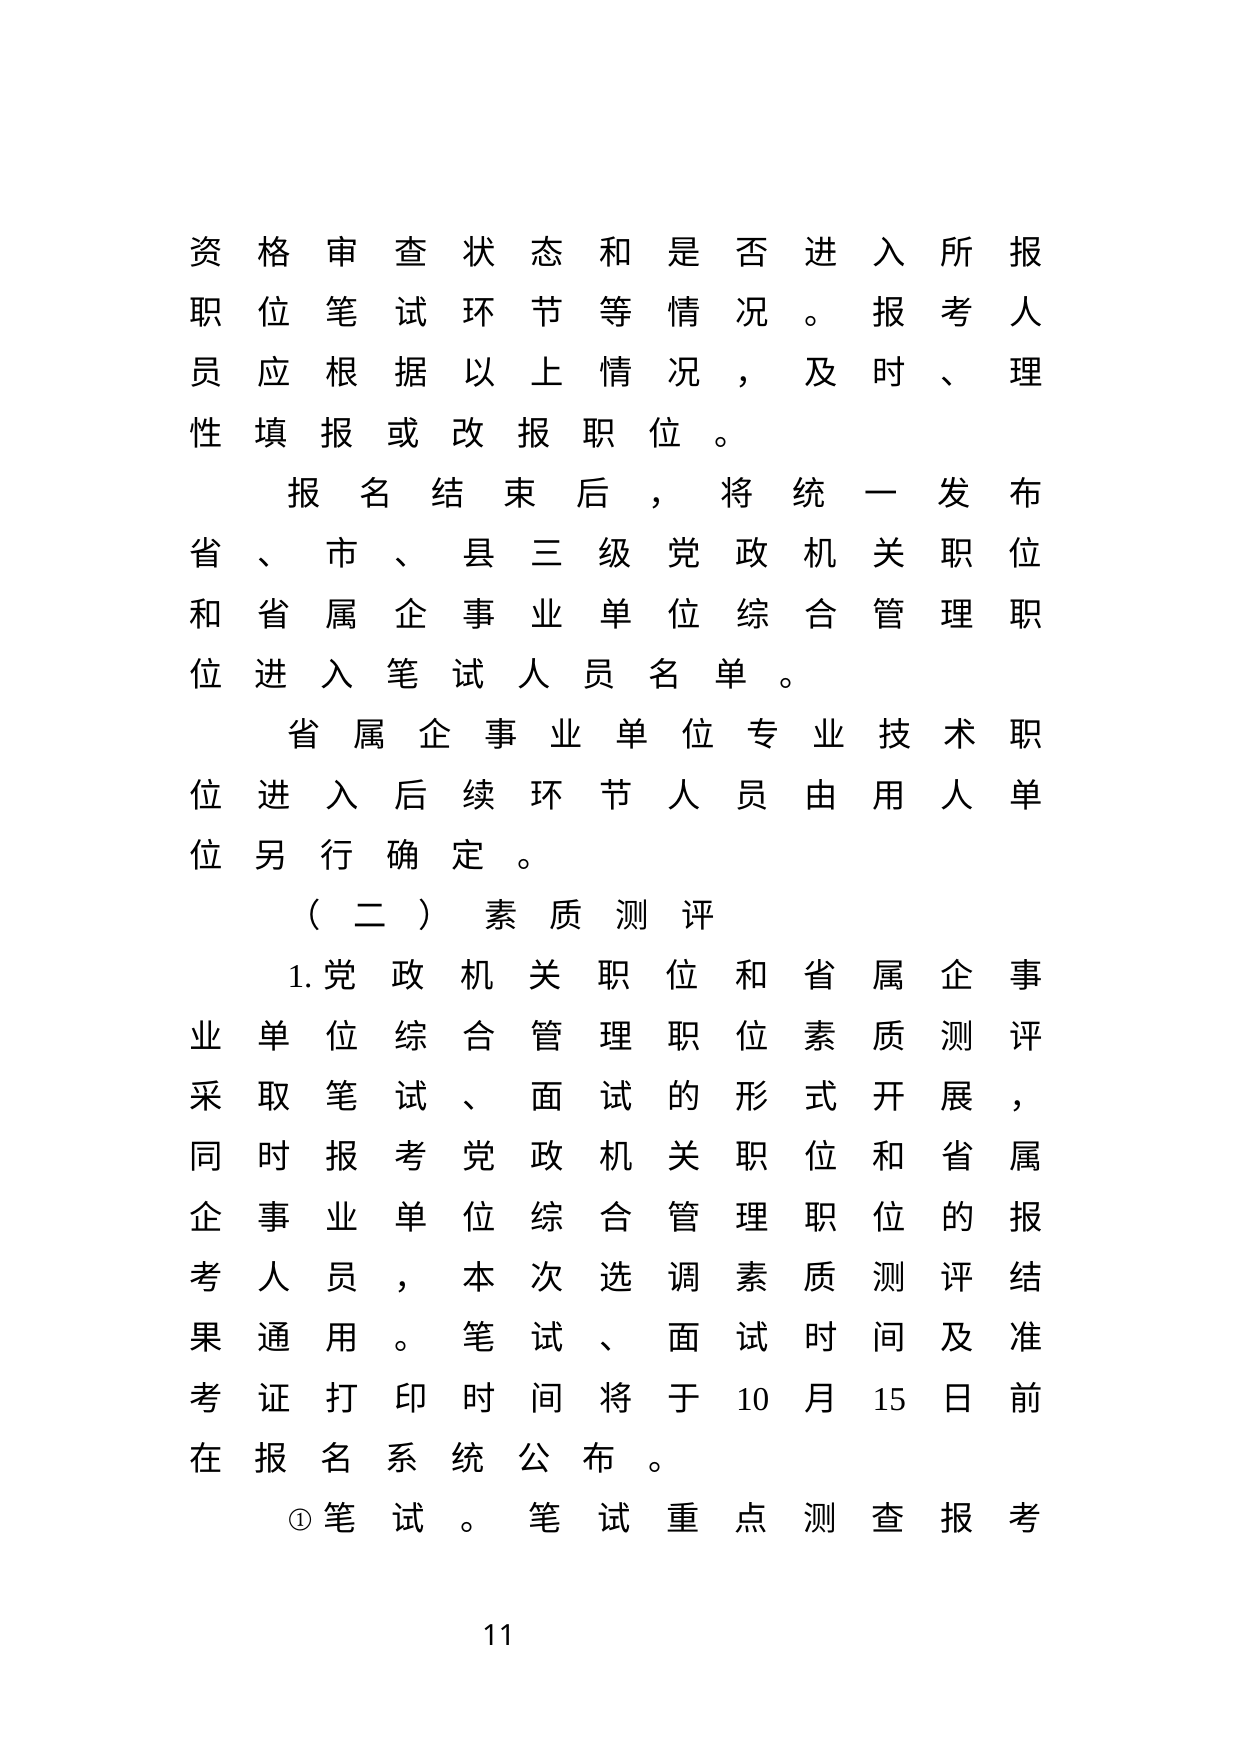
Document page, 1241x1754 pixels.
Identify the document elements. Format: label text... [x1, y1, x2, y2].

text 报名结束后，将统一发布省、市、县三级党政机关职位和省属企事业单位综合管理职位进入笔试人员名单。 [189, 461, 1075, 702]
text 省属企事业单位专业技术职位进入后续环节人员由用人单位另行确定。 [189, 702, 1075, 883]
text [189, 1486, 1075, 1546]
text （二）素质测评 [189, 883, 1075, 943]
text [189, 219, 1075, 461]
text 1.党政机关职位和省属企事业单位综合管理职位素质测评采取笔试、面试的形式开展，同时报考党政机关职位和省属企事业单位综合管理职位的报考人员，本次选调素质测评结果通用。笔试、面试时间及准考证打印时间将于10月15日前在报名系统公布。 [189, 943, 1075, 1486]
